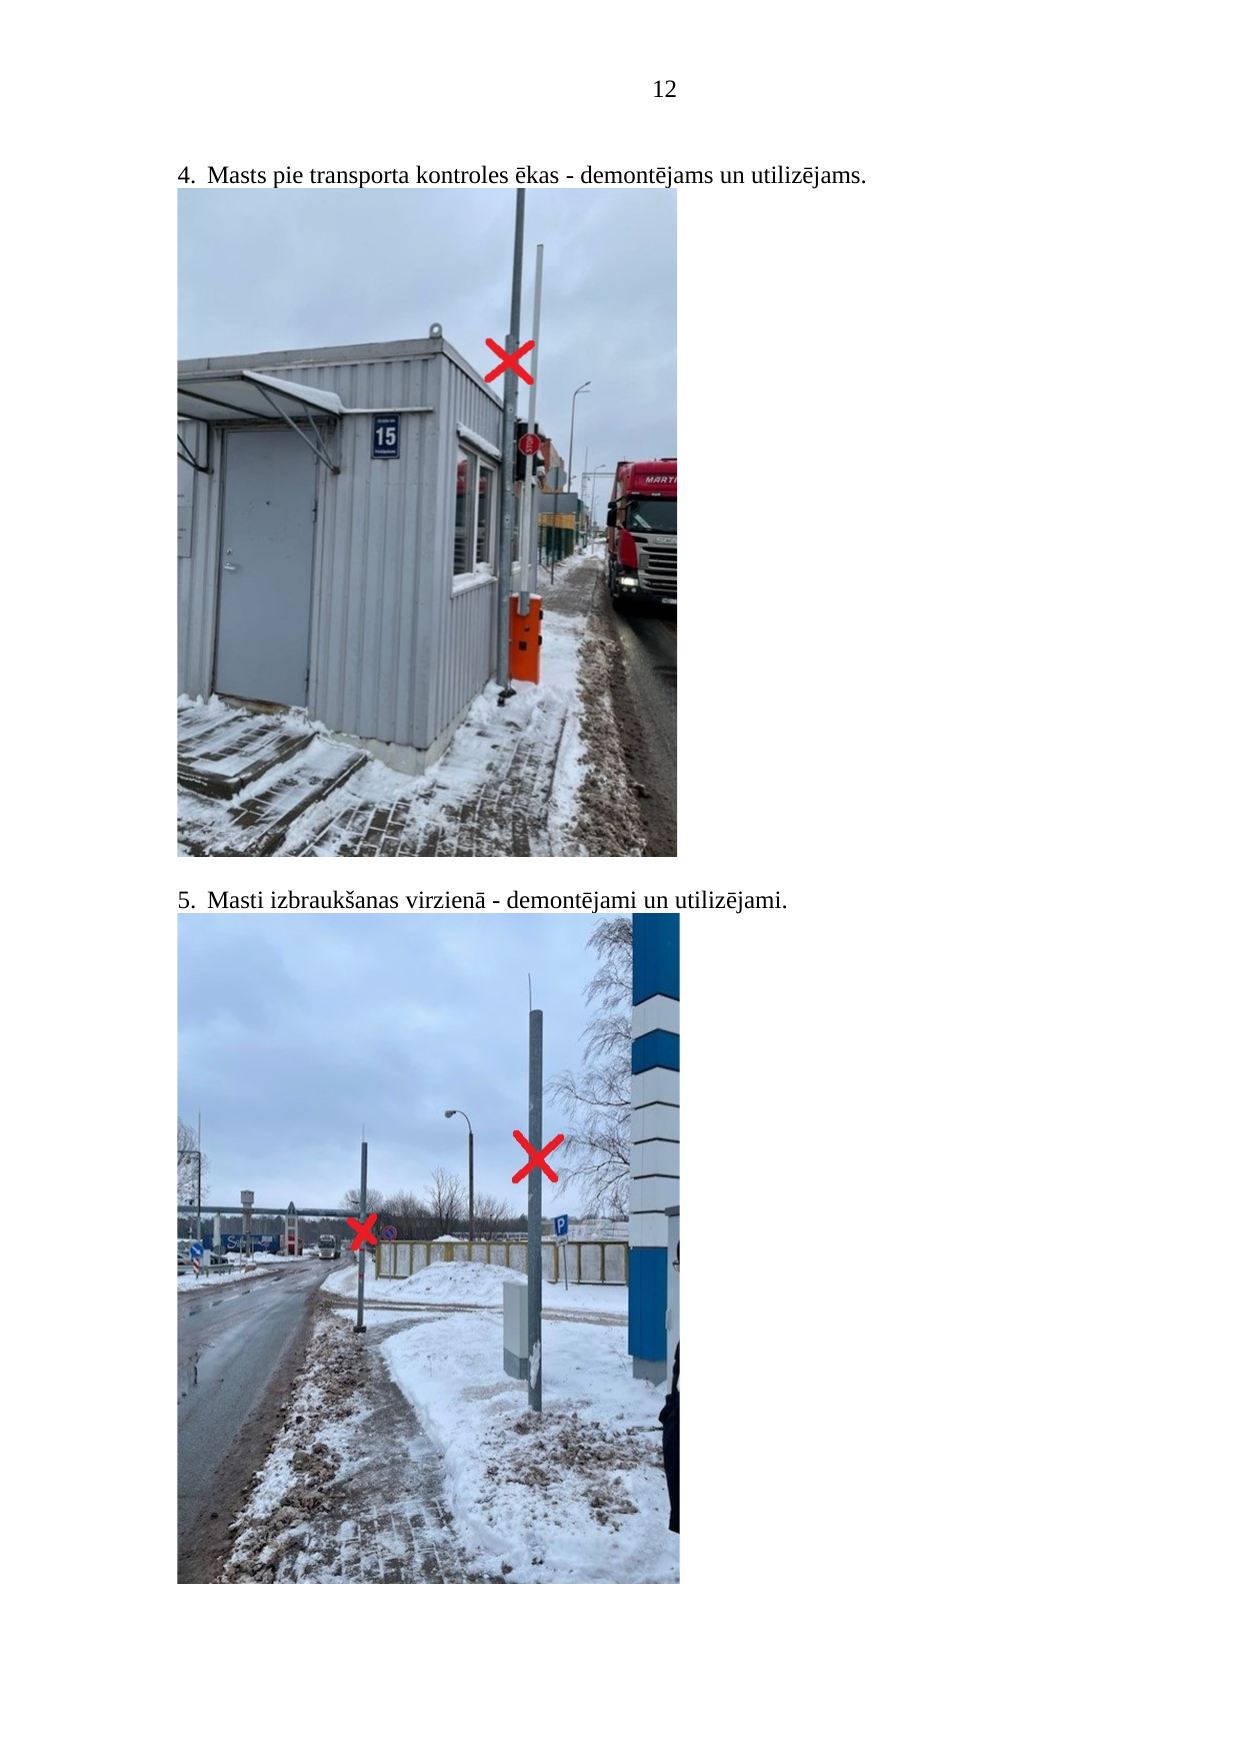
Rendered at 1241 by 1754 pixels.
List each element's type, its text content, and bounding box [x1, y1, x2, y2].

picture [177, 188, 678, 857]
picture [177, 913, 680, 1584]
list Masti izbraukšanas virzienā - demontējami un utilizējami. [177, 885, 1152, 914]
list Masts pie transporta kontroles ēkas - demontējams un utilizējams. [177, 160, 1152, 189]
